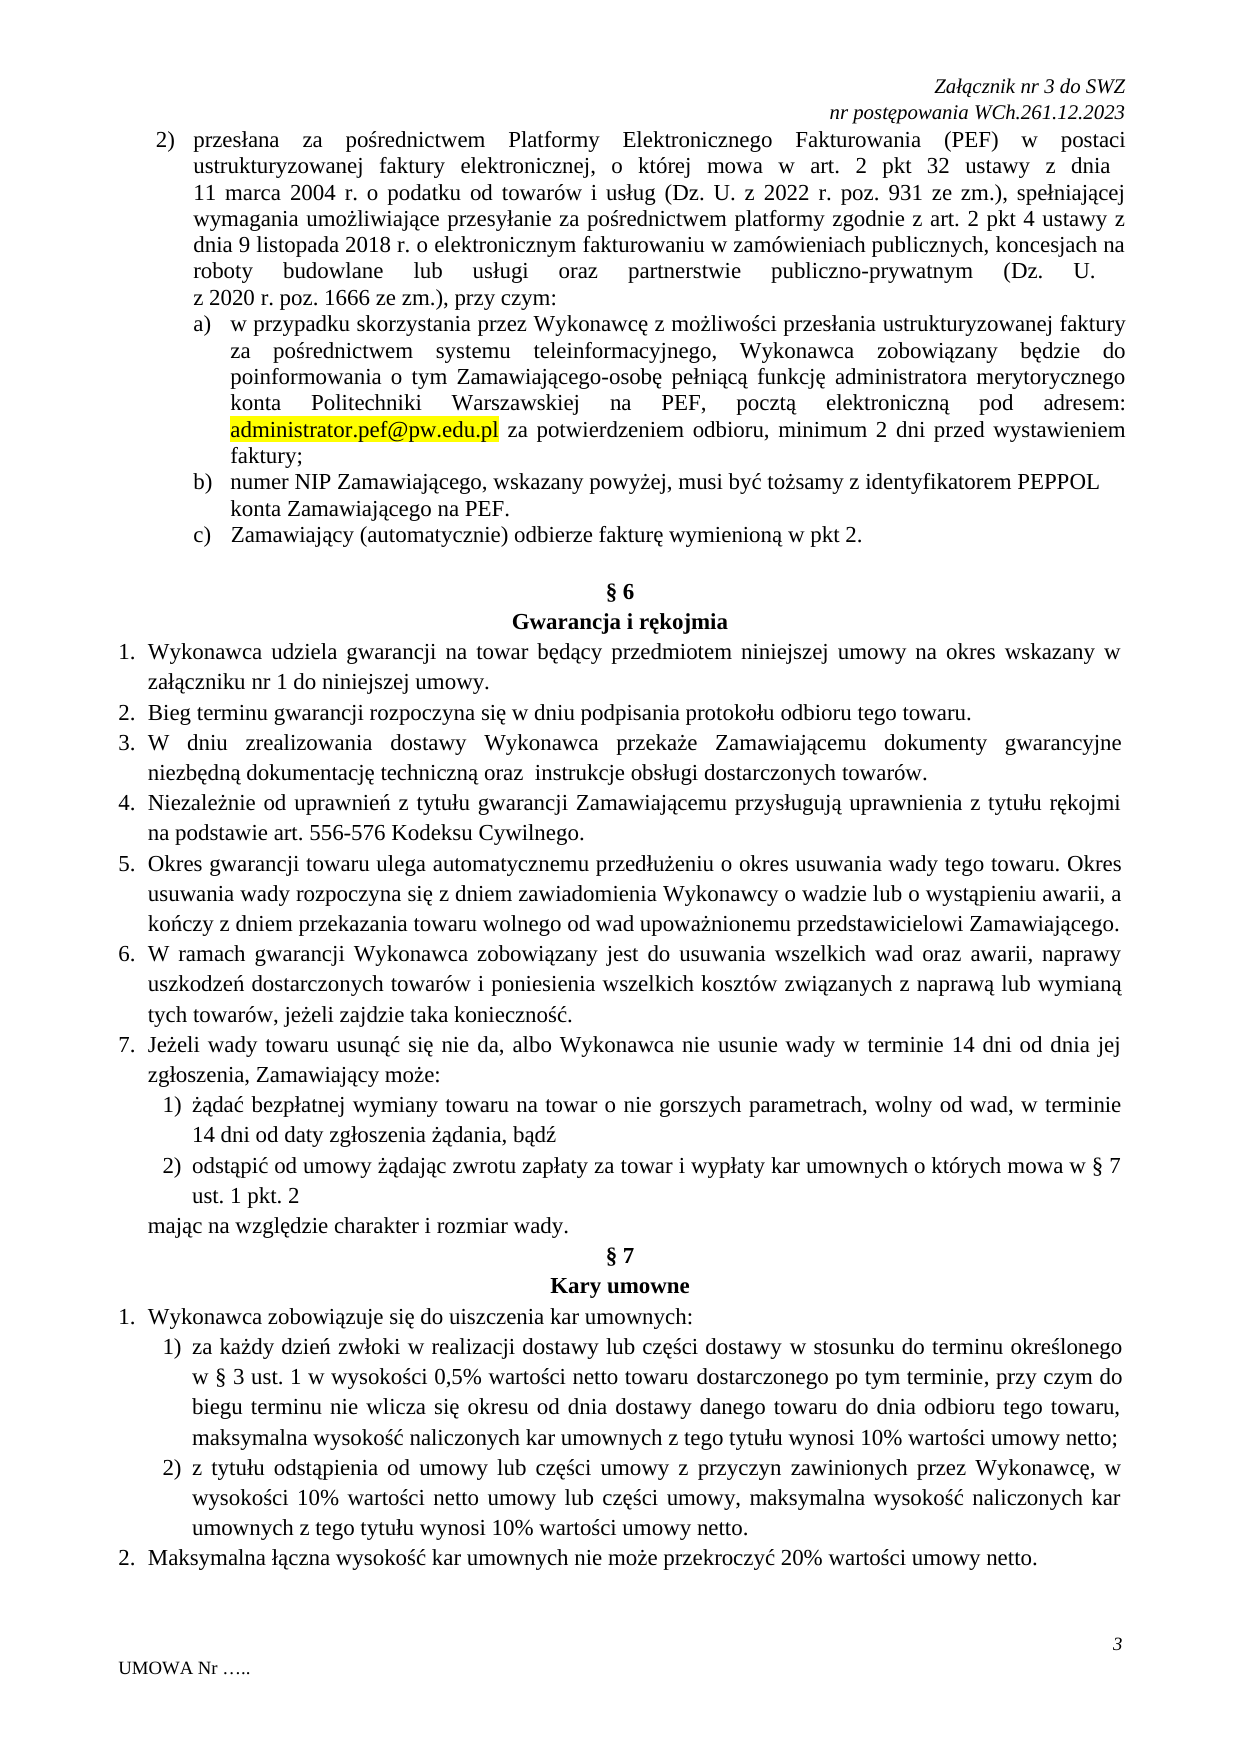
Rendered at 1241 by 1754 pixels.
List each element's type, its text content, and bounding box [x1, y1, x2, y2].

list żądać bezpłatnej wymiany towaru na towar o nie gorszych parametrach, wolny od wad, w terminie 14 dni od daty zgłoszenia żądania, bądź [162, 1091, 1123, 1148]
text Gwarancja i rękojmia [118, 608, 1122, 634]
list Maksymalna łączna wysokość kar umownych nie może przekroczyć 20% wartości umowy netto. [118, 1544, 1123, 1571]
list Zamawiający (automatycznie) odbierze fakturę wymienioną w pkt 2. [193, 521, 1127, 547]
list za każdy dzień zwłoki w realizacji dostawy lub części dostawy w stosunku do terminu określonego w § 3 ust. 1 w wysokości 0,5% wartości netto towaru dostarczonego po tym terminie, przy czym do biegu terminu nie wlicza się okresu od dnia dostawy danego towaru do dnia odbioru tego towaru, maksymalna wysokość naliczonych kar umownych z tego tytułu wynosi 10% wartości umowy netto; [162, 1333, 1123, 1450]
list Okres gwarancji towaru ulega automatycznemu przedłużeniu o okres usuwania wady tego towaru. Okres usuwania wady rozpoczyna się z dniem zawiadomienia Wykonawcy o wadzie lub o wystąpieniu awarii, a kończy z dniem przekazania towaru wolnego od wad upoważnionemu przedstawicielowi Zamawiającego. [118, 849, 1123, 936]
text § 6 [118, 578, 1122, 604]
list W ramach gwarancji Wykonawca zobowiązany jest do usuwania wszelkich wad oraz awarii, naprawy uszkodzeń dostarczonych towarów i poniesienia wszelkich kosztów związanych z naprawą lub wymianą tych towarów, jeżeli zajdzie taka konieczność. [118, 940, 1123, 1027]
list W dniu zrealizowania dostawy Wykonawca przekaże Zamawiającemu dokumenty gwarancyjne niezbędną dokumentację techniczną oraz instrukcje obsługi dostarczonych towarów. [118, 729, 1123, 785]
list w przypadku skorzystania przez Wykonawcę z możliwości przesłania ustrukturyzowanej faktury za pośrednictwem systemu teleinformacyjnego, Wykonawca zobowiązany będzie do poinformowania o tym Zamawiającego-osobę pełniącą funkcję administratora merytorycznego konta Politechniki Warszawskiej na PEF, pocztą elektroniczną pod adresem: administrator.pef@pw.edu.pl za potwierdzeniem odbioru, minimum 2 dni przed wystawieniem faktury; [193, 310, 1127, 468]
list z tytułu odstąpienia od umowy lub części umowy z przyczyn zawinionych przez Wykonawcę, w wysokości 10% wartości netto umowy lub części umowy, maksymalna wysokość naliczonych kar umownych z tego tytułu wynosi 10% wartości umowy netto. [162, 1454, 1123, 1541]
list Jeżeli wady towaru usunąć się nie da, albo Wykonawca nie usunie wady w terminie 14 dni od dnia jej zgłoszenia, Zamawiający może: [118, 1031, 1123, 1087]
list odstąpić od umowy żądając zwrotu zapłaty za towar i wypłaty kar umownych o których mowa w § 7 ust. 1 pkt. 2 [162, 1152, 1123, 1208]
list numer NIP Zamawiającego, wskazany powyżej, musi być tożsamy z identyfikatorem PEPPOL konta Zamawiającego na PEF. [193, 468, 1127, 521]
text mając na względzie charakter i rozmiar wady. [148, 1212, 1123, 1238]
list Bieg terminu gwarancji rozpoczyna się w dniu podpisania protokołu odbioru tego towaru. [118, 698, 1123, 725]
text Kary umowne [118, 1272, 1122, 1299]
text § 7 [118, 1242, 1122, 1269]
list Niezależnie od uprawnień z tytułu gwarancji Zamawiającemu przysługują uprawnienia z tytułu rękojmi na podstawie art. 556-576 Kodeksu Cywilnego. [118, 789, 1123, 846]
list przesłana za pośrednictwem Platformy Elektronicznego Fakturowania (PEF) w postaci ustrukturyzowanej faktury elektronicznej, o której mowa w art. 2 pkt 32 ustawy z dnia 11 marca 2004 r. o podatku od towarów i usług (Dz. U. z 2022 r. poz. 931 ze zm.), spełniającej wymagania umożliwiające przesyłanie za pośrednictwem platformy zgodnie z art. 2 pkt 4 ustawy z dnia 9 listopada 2018 r. o elektronicznym fakturowaniu w zamówieniach publicznych, koncesjach na roboty budowlane lub usługi oraz partnerstwie publiczno-prywatnym (Dz. U. z 2020 r. poz. 1666 ze zm.), przy czym: [156, 126, 1127, 310]
list Wykonawca zobowiązuje się do uiszczenia kar umownych: [118, 1303, 1123, 1329]
list Wykonawca udziela gwarancji na towar będący przedmiotem niniejszej umowy na okres wskazany w załączniku nr 1 do niniejszej umowy. [118, 638, 1123, 695]
